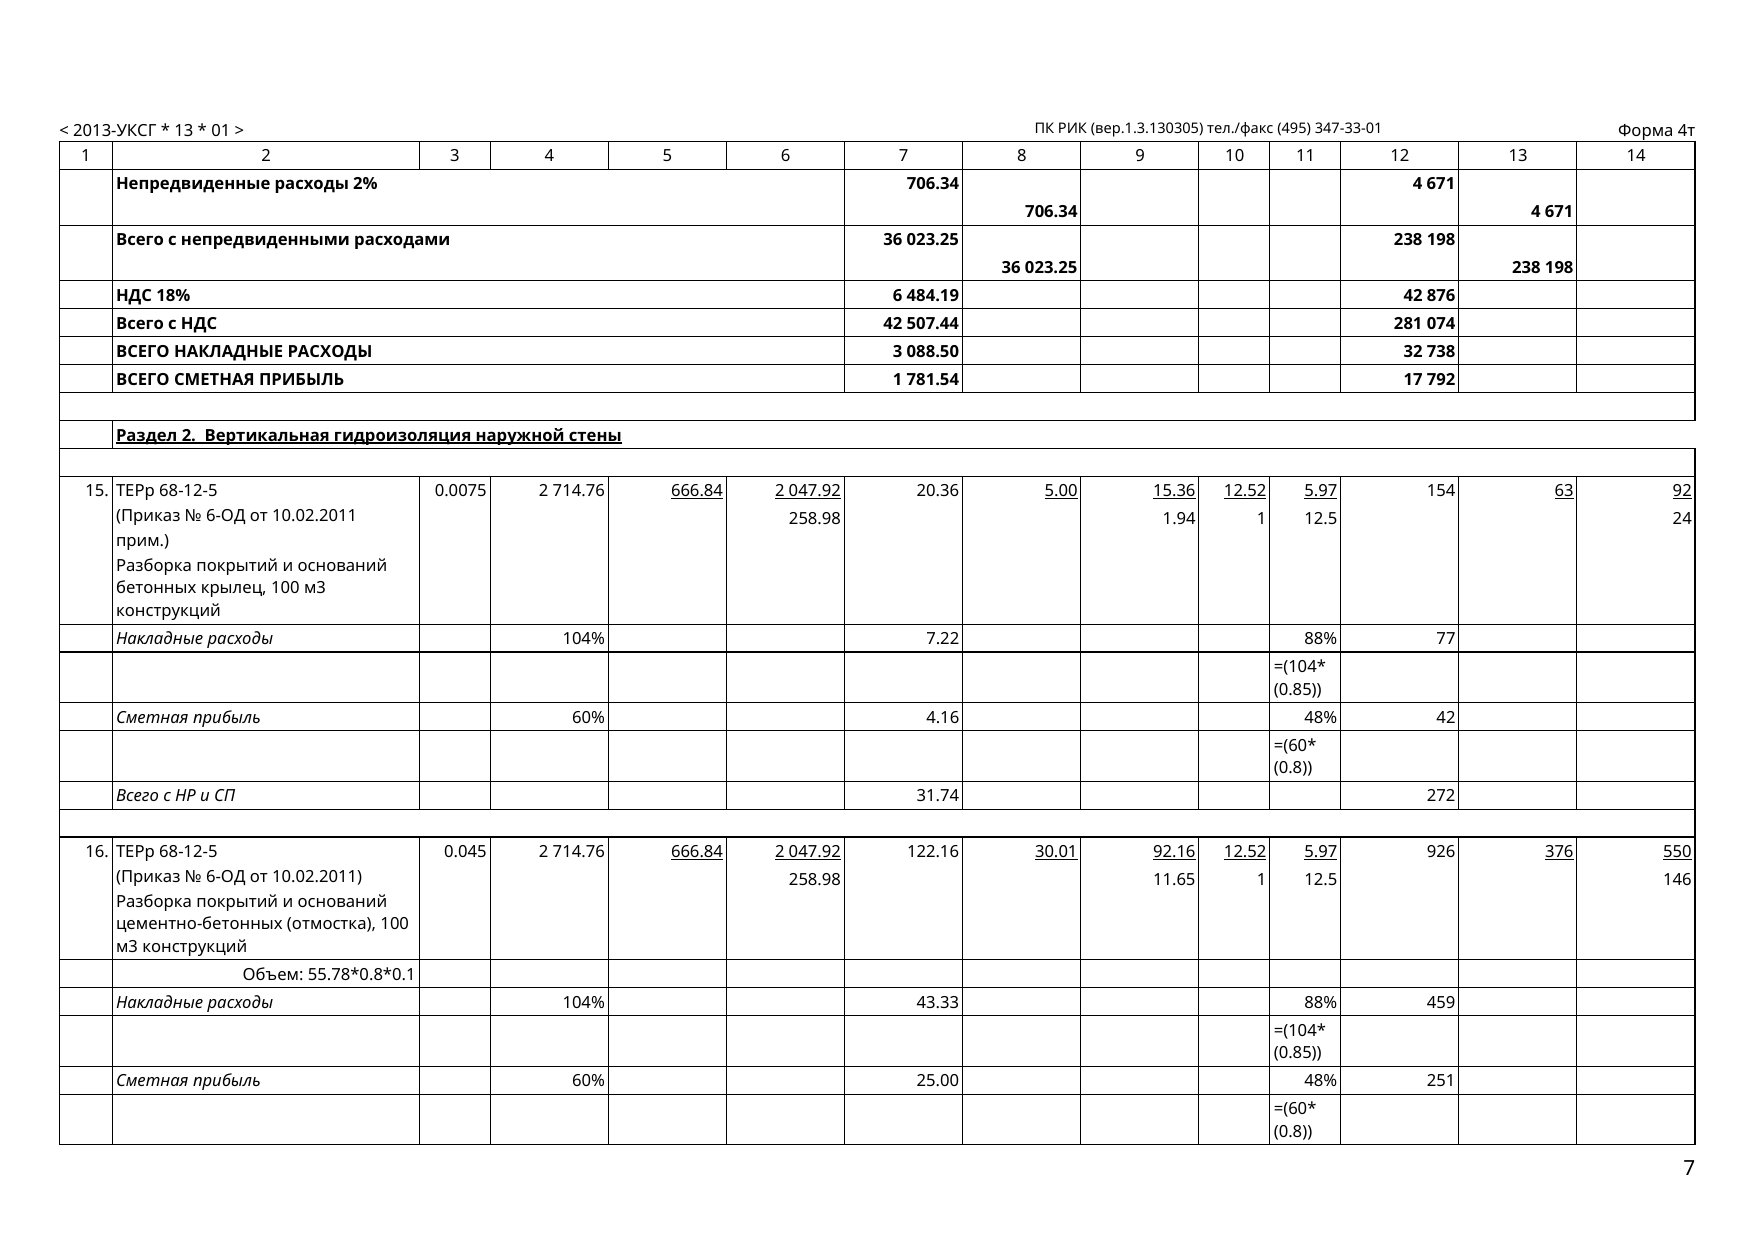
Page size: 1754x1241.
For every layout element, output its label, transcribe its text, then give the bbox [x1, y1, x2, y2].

table_cell [609, 731, 726, 781]
table_cell [609, 1095, 726, 1144]
table_cell [1577, 226, 1694, 252]
table_cell [1459, 226, 1576, 252]
table_cell [113, 1016, 419, 1066]
table_cell 16. [60, 838, 112, 959]
table_cell [963, 1067, 1080, 1094]
table_cell [609, 1016, 726, 1066]
table_cell =(104* (0.85)) [1270, 653, 1340, 702]
table_cell 15. [60, 477, 112, 623]
table_cell [60, 1067, 112, 1094]
table_cell [1577, 782, 1694, 808]
table_cell НДС 18% [113, 281, 844, 308]
table_cell [1459, 653, 1576, 702]
table_cell [1081, 309, 1198, 336]
table_cell [491, 653, 608, 702]
table_cell [60, 1016, 112, 1066]
table_cell 12.52 [1199, 838, 1269, 864]
table_cell [1577, 281, 1694, 308]
table_cell 25.00 [845, 1067, 962, 1094]
table_cell 666.84 [609, 477, 726, 504]
table_cell [609, 782, 726, 808]
table_cell [963, 703, 1080, 730]
table_cell [60, 988, 112, 1015]
table_cell [1081, 960, 1198, 987]
table_cell [60, 731, 112, 781]
table_cell 63 [1459, 477, 1576, 504]
table_cell [1270, 782, 1340, 808]
table_cell [609, 625, 726, 651]
table_cell [1199, 731, 1269, 781]
table_cell [491, 960, 608, 987]
table_cell [1081, 281, 1198, 308]
table_cell [963, 782, 1080, 808]
table_cell Накладные расходы [113, 625, 419, 651]
table_cell [1081, 782, 1198, 808]
table_cell 17 792 [1341, 365, 1458, 392]
table_cell [1341, 1095, 1458, 1144]
table_cell [609, 504, 726, 623]
table_cell [1459, 337, 1576, 364]
table_cell [60, 337, 112, 364]
table_cell 1 [1199, 864, 1269, 959]
table_cell 251 [1341, 1067, 1458, 1094]
table_cell 4.16 [845, 703, 962, 730]
table_cell [1199, 197, 1269, 224]
table_cell [1341, 960, 1458, 987]
table_cell 36 023.25 [963, 253, 1080, 280]
table_cell [1577, 1016, 1694, 1066]
table_cell [1459, 365, 1576, 392]
table_cell [963, 960, 1080, 987]
table_cell 88% [1270, 625, 1340, 651]
table_cell [609, 1067, 726, 1094]
table_cell [1270, 960, 1340, 987]
table_cell [727, 1067, 844, 1094]
table_cell [1577, 1095, 1694, 1144]
table_cell 1 781.54 [845, 365, 962, 392]
table_cell ВСЕГО СМЕТНАЯ ПРИБЫЛЬ [113, 365, 844, 392]
table_cell [491, 1095, 608, 1144]
table_cell [1081, 1016, 1198, 1066]
table_cell [1199, 625, 1269, 651]
table_cell Всего с НДС [113, 309, 844, 336]
table_cell =(60* (0.8)) [1270, 731, 1340, 781]
table_cell [1270, 281, 1340, 308]
table_cell 42 507.44 [845, 309, 962, 336]
table_cell [1459, 309, 1576, 336]
table_cell [1577, 960, 1694, 987]
table_cell 43.33 [845, 988, 962, 1015]
table_cell [1081, 1095, 1198, 1144]
table_cell 2 714.76 [491, 838, 608, 959]
table_cell [420, 653, 490, 702]
table_cell [1270, 197, 1340, 224]
table_cell [60, 653, 112, 702]
table_cell [1270, 253, 1340, 280]
table_cell 92.16 [1081, 838, 1198, 864]
table_cell 706.34 [963, 197, 1080, 224]
table_cell 15.36 [1081, 477, 1198, 504]
table_cell [1459, 864, 1576, 959]
table_cell 459 [1341, 988, 1458, 1015]
table_cell [963, 625, 1080, 651]
table_cell [1341, 731, 1458, 781]
table_cell 706.34 [845, 170, 962, 224]
table_cell [727, 960, 844, 987]
table_cell [60, 782, 112, 808]
table_cell [1081, 253, 1198, 280]
table_cell [1199, 170, 1269, 197]
table_cell Раздел 2. Вертикальная гидроизоляция наружной стены [113, 421, 1695, 448]
table_header 8 [963, 142, 1080, 169]
table_cell [609, 703, 726, 730]
table_cell [727, 653, 844, 702]
table_cell [1459, 960, 1576, 987]
table_cell [1199, 988, 1269, 1015]
table_cell [963, 653, 1080, 702]
table_cell [1081, 1067, 1198, 1094]
table_cell 104% [491, 988, 608, 1015]
table_cell [1459, 731, 1576, 781]
table_cell [963, 864, 1080, 959]
table_cell [1081, 226, 1198, 252]
table_cell 48% [1270, 703, 1340, 730]
table_cell [963, 226, 1080, 252]
table_cell 0.0075 [420, 477, 490, 623]
table_cell [609, 864, 726, 959]
table_cell [420, 703, 490, 730]
table_cell 238 198 [1459, 253, 1576, 280]
table_cell Всего с непредвиденными расходами [113, 226, 844, 280]
table_cell 88% [1270, 988, 1340, 1015]
table_cell [420, 1016, 490, 1066]
table_cell 5.97 [1270, 838, 1340, 864]
table_cell [491, 731, 608, 781]
table_header 4 [491, 142, 608, 169]
table_cell 48% [1270, 1067, 1340, 1094]
table_header 7 [845, 142, 962, 169]
table_cell [1199, 365, 1269, 392]
table_cell 281 074 [1341, 309, 1458, 336]
table_cell [1577, 1067, 1694, 1094]
table_cell [609, 653, 726, 702]
table_cell [1459, 625, 1576, 651]
table_cell 666.84 [609, 838, 726, 864]
table_cell [420, 1095, 490, 1144]
table_cell [963, 170, 1080, 197]
table_cell [1459, 988, 1576, 1015]
table_cell Объем: 55.78*0.8*0.1 [113, 960, 419, 987]
table_cell [420, 625, 490, 651]
table_cell [1199, 226, 1269, 252]
table_cell [1577, 625, 1694, 651]
table_cell 154 [1341, 477, 1458, 623]
table_cell 376 [1459, 838, 1576, 864]
table_cell [845, 1016, 962, 1066]
table_cell 122.16 [845, 838, 962, 959]
table_cell [1199, 703, 1269, 730]
table_cell [1459, 170, 1576, 197]
table_cell [727, 625, 844, 651]
table_cell 12.52 [1199, 477, 1269, 504]
table_cell 238 198 [1341, 226, 1458, 280]
table_cell [1577, 337, 1694, 364]
table_cell 32 738 [1341, 337, 1458, 364]
table_cell 12.5 [1270, 504, 1340, 623]
table_cell [609, 960, 726, 987]
table_cell [963, 281, 1080, 308]
table_cell 258.98 [727, 504, 844, 623]
table_cell [1270, 170, 1340, 197]
table_cell [609, 988, 726, 1015]
table_cell [963, 1095, 1080, 1144]
table_cell 24 [1577, 504, 1694, 623]
table_cell 146 [1577, 864, 1694, 959]
table_cell [1459, 504, 1576, 623]
table_cell [963, 309, 1080, 336]
table_cell [1341, 1016, 1458, 1066]
table_cell [1199, 281, 1269, 308]
table_cell 3 088.50 [845, 337, 962, 364]
table_cell [60, 449, 1694, 476]
table_cell 77 [1341, 625, 1458, 651]
table_cell [727, 703, 844, 730]
table_cell [1577, 170, 1694, 197]
table_cell [1459, 281, 1576, 308]
table_cell [1270, 309, 1340, 336]
table_cell [1577, 365, 1694, 392]
table_cell 0.045 [420, 838, 490, 959]
table_cell 42 876 [1341, 281, 1458, 308]
table_cell 272 [1341, 782, 1458, 808]
table_header 11 [1270, 142, 1340, 169]
table_cell [1199, 782, 1269, 808]
table_cell [1081, 703, 1198, 730]
table_cell [60, 1095, 112, 1144]
table_cell [963, 988, 1080, 1015]
table_cell 92 [1577, 477, 1694, 504]
table_cell 42 [1341, 703, 1458, 730]
table_cell [1577, 653, 1694, 702]
table_header 3 [420, 142, 490, 169]
table_cell [1081, 197, 1198, 224]
table_cell [1270, 365, 1340, 392]
table_cell 60% [491, 703, 608, 730]
table_cell ТЕРр 68-12-5 (Приказ № 6-ОД от 10.02.2011) Разборка покрытий и оснований цементно-бетонных (отмостка), 100 м3 конструкций [113, 838, 419, 959]
table_cell 104% [491, 625, 608, 651]
table_header 2 [113, 142, 419, 169]
table_cell [1081, 731, 1198, 781]
table_cell [845, 731, 962, 781]
table_cell [1459, 703, 1576, 730]
table_cell Накладные расходы [113, 988, 419, 1015]
table_header 12 [1341, 142, 1458, 169]
table_cell [1199, 1016, 1269, 1066]
table_cell [1459, 1016, 1576, 1066]
table_cell [420, 731, 490, 781]
table_cell [1081, 988, 1198, 1015]
table_cell [963, 731, 1080, 781]
table_cell 5.97 [1270, 477, 1340, 504]
table_cell [60, 281, 112, 308]
table_cell 550 [1577, 838, 1694, 864]
table_cell 6 484.19 [845, 281, 962, 308]
table_cell [963, 504, 1080, 623]
table_cell [1577, 253, 1694, 280]
table_cell [1081, 625, 1198, 651]
table_cell 12.5 [1270, 864, 1340, 959]
table_cell [1459, 782, 1576, 808]
table_cell 5.00 [963, 477, 1080, 504]
table_cell [1199, 960, 1269, 987]
table_header 1 [60, 142, 112, 169]
table_cell [1199, 1067, 1269, 1094]
table_cell [113, 731, 419, 781]
table_cell [113, 653, 419, 702]
table_cell [1459, 1095, 1576, 1144]
table_cell [1577, 731, 1694, 781]
table_cell 20.36 [845, 477, 962, 623]
table_cell =(60* (0.8)) [1270, 1095, 1340, 1144]
table_header 14 [1577, 142, 1694, 169]
table_header 9 [1081, 142, 1198, 169]
table_cell [60, 226, 112, 280]
table_cell 31.74 [845, 782, 962, 808]
table_cell Сметная прибыль [113, 703, 419, 730]
table_cell [60, 170, 112, 224]
table_cell [963, 337, 1080, 364]
table_cell [491, 1016, 608, 1066]
table_cell [60, 421, 112, 448]
table_cell 926 [1341, 838, 1458, 959]
table_cell [963, 1016, 1080, 1066]
table_cell [727, 1016, 844, 1066]
table_cell [845, 960, 962, 987]
table_cell [1270, 226, 1340, 252]
table_cell [1081, 365, 1198, 392]
table_cell [1199, 337, 1269, 364]
table_cell [1577, 988, 1694, 1015]
table_cell 11.65 [1081, 864, 1198, 959]
table_cell [1341, 653, 1458, 702]
table_cell [963, 365, 1080, 392]
table_header 10 [1199, 142, 1269, 169]
table_cell 36 023.25 [845, 226, 962, 280]
table_cell [60, 703, 112, 730]
table_cell [1081, 337, 1198, 364]
table_cell 2 047.92 [727, 838, 844, 864]
table_cell [420, 1067, 490, 1094]
table_cell [420, 782, 490, 808]
table_cell [1199, 253, 1269, 280]
table_cell 1.94 [1081, 504, 1198, 623]
table_cell [420, 988, 490, 1015]
table_cell 60% [491, 1067, 608, 1094]
table_cell 4 671 [1459, 197, 1576, 224]
table_cell [1577, 309, 1694, 336]
table_cell [491, 782, 608, 808]
table_cell [1459, 1067, 1576, 1094]
table_cell Сметная прибыль [113, 1067, 419, 1094]
table_cell [1199, 653, 1269, 702]
table_cell ТЕРр 68-12-5 (Приказ № 6-ОД от 10.02.2011 прим.) Разборка покрытий и оснований бетонных крылец, 100 м3 конструкций [113, 477, 419, 623]
table_cell ВСЕГО НАКЛАДНЫЕ РАСХОДЫ [113, 337, 844, 364]
table_cell [845, 1095, 962, 1144]
table_cell [727, 731, 844, 781]
table_cell =(104* (0.85)) [1270, 1016, 1340, 1066]
table_header 5 [609, 142, 726, 169]
table_cell 258.98 [727, 864, 844, 959]
table_cell [727, 988, 844, 1015]
table_cell [1081, 653, 1198, 702]
table_cell [727, 1095, 844, 1144]
table_cell [113, 1095, 419, 1144]
table_cell [60, 309, 112, 336]
table_cell 30.01 [963, 838, 1080, 864]
table_cell [1199, 1095, 1269, 1144]
table_cell [60, 960, 112, 987]
table_cell [1199, 309, 1269, 336]
table_cell [1577, 197, 1694, 224]
table_header 6 [727, 142, 844, 169]
table_cell Непредвиденные расходы 2% [113, 170, 844, 224]
table_cell [420, 960, 490, 987]
table_cell [1270, 337, 1340, 364]
table_header 13 [1459, 142, 1576, 169]
table_cell 7.22 [845, 625, 962, 651]
table_cell [1081, 170, 1198, 197]
table_cell 2 714.76 [491, 477, 608, 623]
table_cell [60, 625, 112, 651]
table_cell 1 [1199, 504, 1269, 623]
table_cell [845, 653, 962, 702]
table_cell [60, 810, 1694, 836]
table_cell [60, 393, 1694, 420]
table_cell Всего с НР и СП [113, 782, 419, 808]
table_cell 2 047.92 [727, 477, 844, 504]
table_cell 4 671 [1341, 170, 1458, 224]
table_cell [727, 782, 844, 808]
table_cell [60, 365, 112, 392]
table_cell [1577, 703, 1694, 730]
